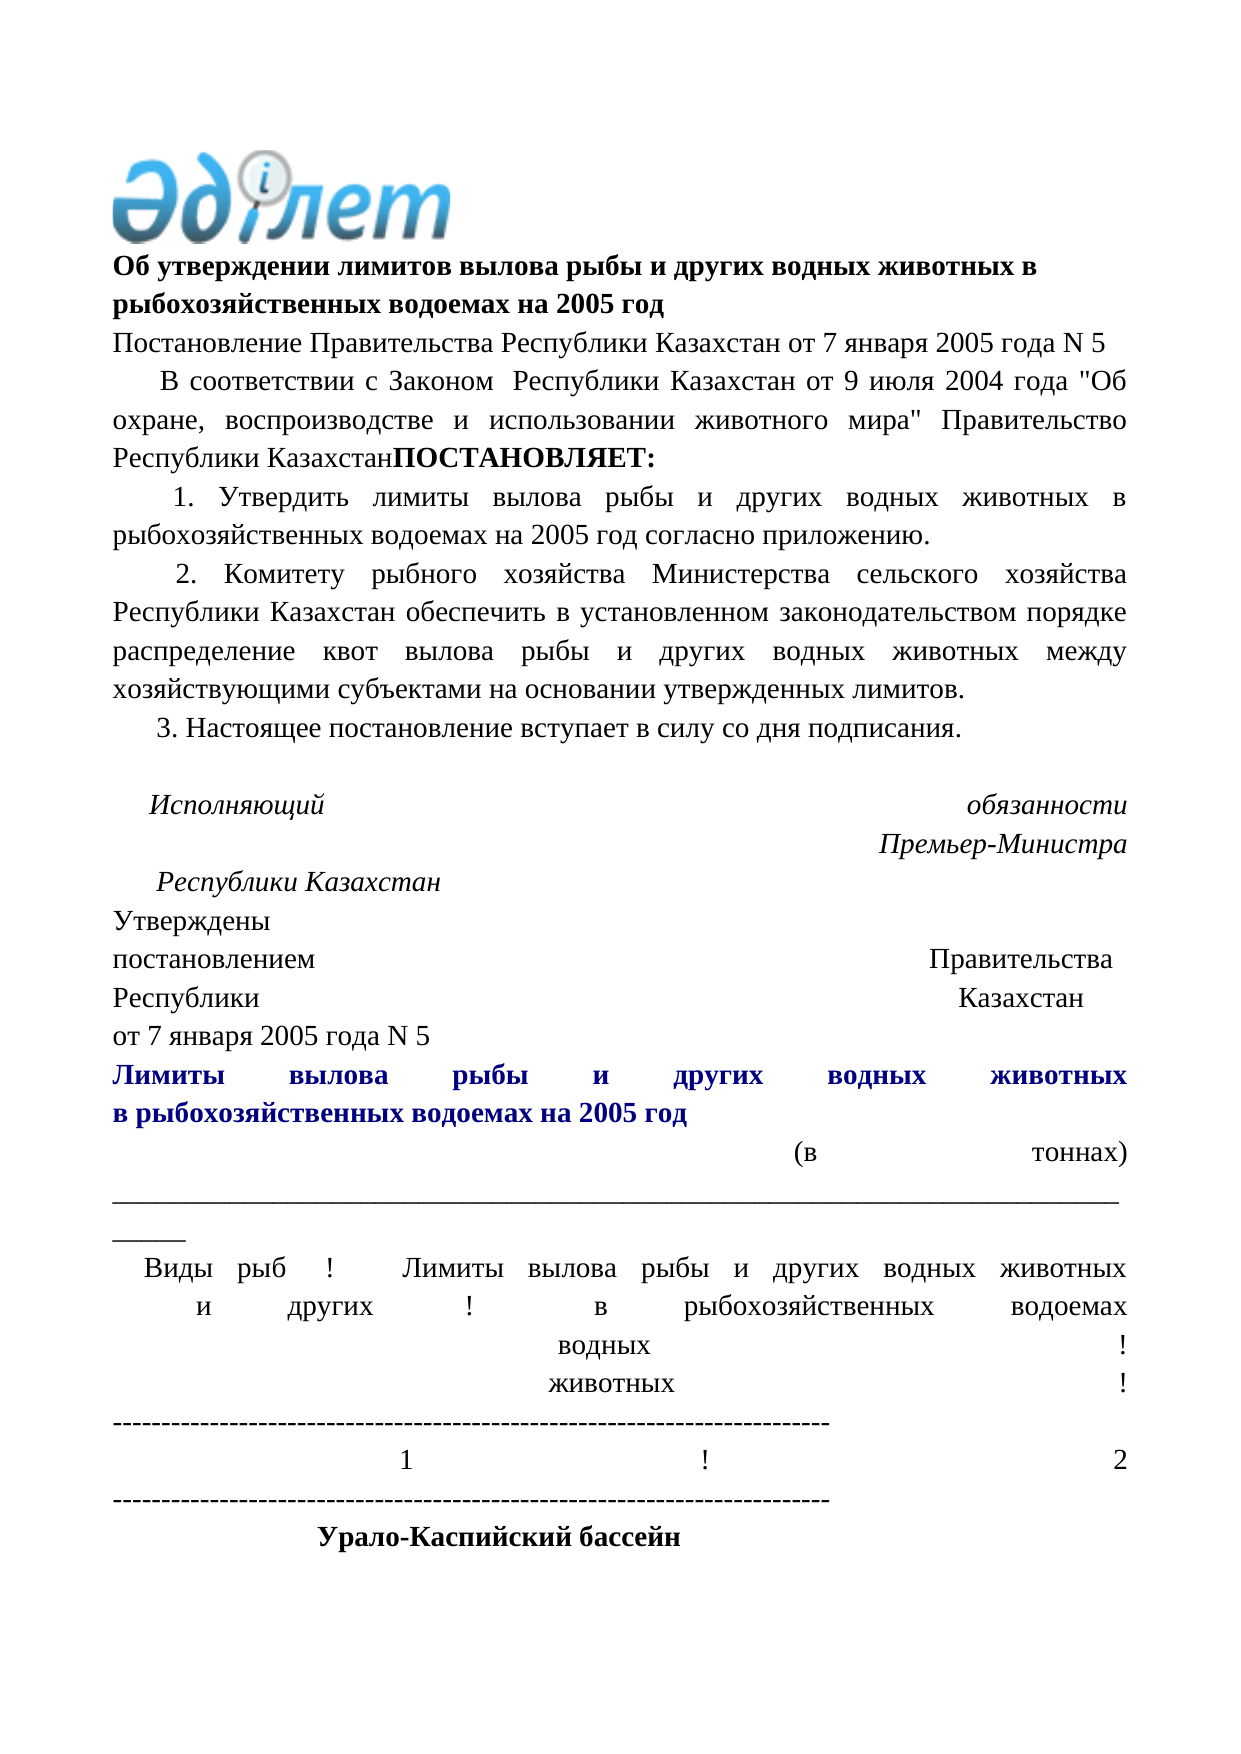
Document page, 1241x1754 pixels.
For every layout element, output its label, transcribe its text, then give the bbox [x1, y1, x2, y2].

text (в тоннах) __________________________________________________________________________ Виды рыб ! Лимиты вылова рыбы и других водных животных и других ! в рыбохозяйственных водоемах водных ! животных ! -------------------------------------------------------------------------- 1 ! 2 -------------------------------------------------------------------------- Урало-Каспийский бассейн [112, 1134, 1128, 1553]
text 2. Комитету рыбного хозяйства Министерства сельского хозяйства Республики Казахстан обеспечить в установленном законодательством порядке распределение квот вылова рыбы и других водных животных между хозяйствующими субъектами на основании утвержденных лимитов. [112, 556, 1128, 705]
text Лимиты вылова рыбы и других водных животных в рыбохозяйственных водоемах на 2005 год [112, 1057, 1128, 1129]
text 3. Настоящее постановление вступает в силу со дня подписания. [112, 710, 1128, 744]
text Утверждены постановлением Правительства Республики Казахстан от 7 января 2005 года N 5 [112, 903, 1128, 1052]
text В соответствии с Законом Республики Казахстан от 9 июля 2004 года "Об охране, воспроизводстве и использовании животного мира" Правительство Республики Казахстан ПОСТАНОВЛЯЕТ: [112, 363, 1128, 474]
text Исполняющий обязанности Премьер-Министра Республики Казахстан [112, 749, 1128, 898]
picture [112, 150, 451, 244]
text 1. Утвердить лимиты вылова рыбы и других водных животных в рыбохозяйственных водоемах на 2005 год согласно приложению. [112, 479, 1128, 551]
text Постановление Правительства Республики Казахстан от 7 января 2005 года N 5 [112, 325, 1128, 358]
text Об утверждении лимитов вылова рыбы и других водных животных в рыбохозяйственных водоемах на 2005 год [112, 248, 1128, 320]
